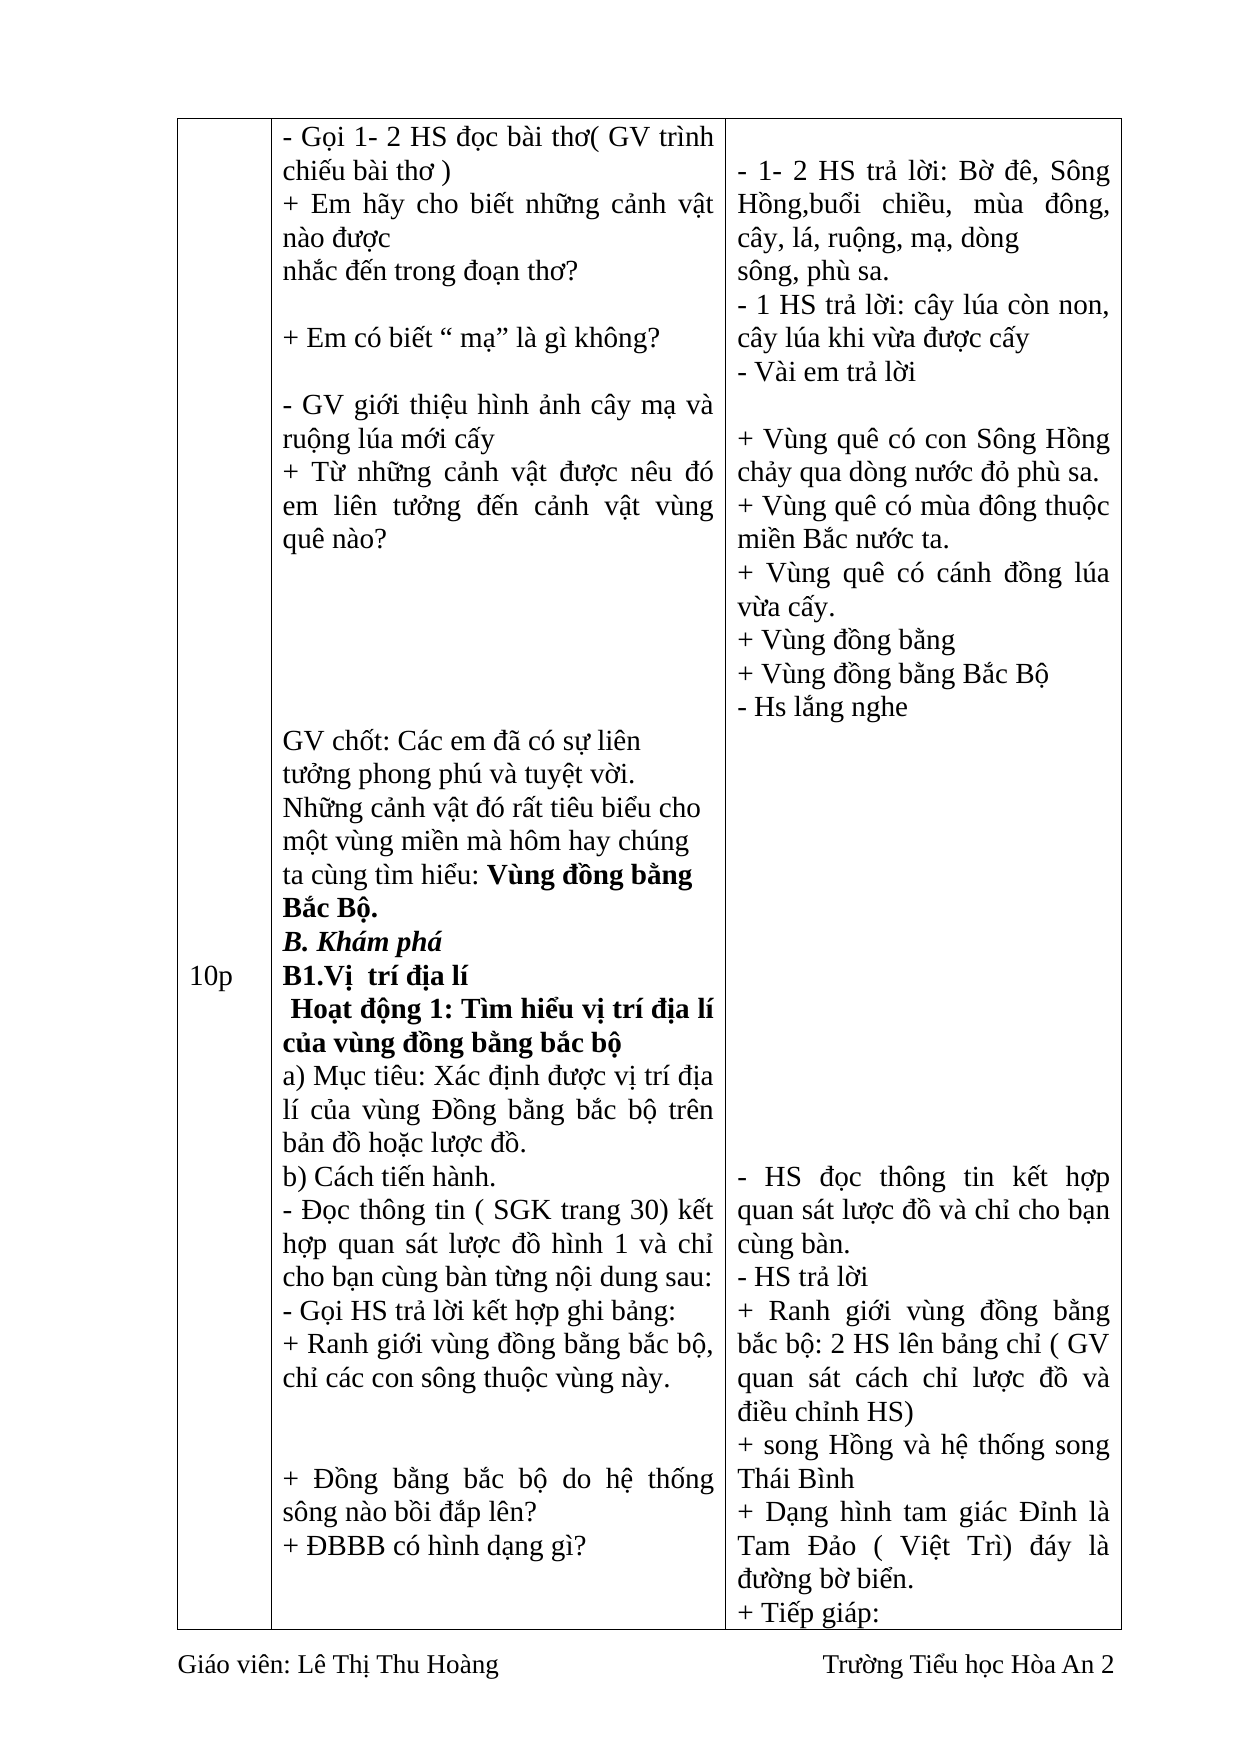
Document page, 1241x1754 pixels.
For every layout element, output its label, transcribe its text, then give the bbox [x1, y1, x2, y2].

table_cell 5p 10p 10p 10p [178, 119, 271, 1628]
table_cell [726, 119, 1121, 1628]
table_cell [272, 119, 725, 1628]
